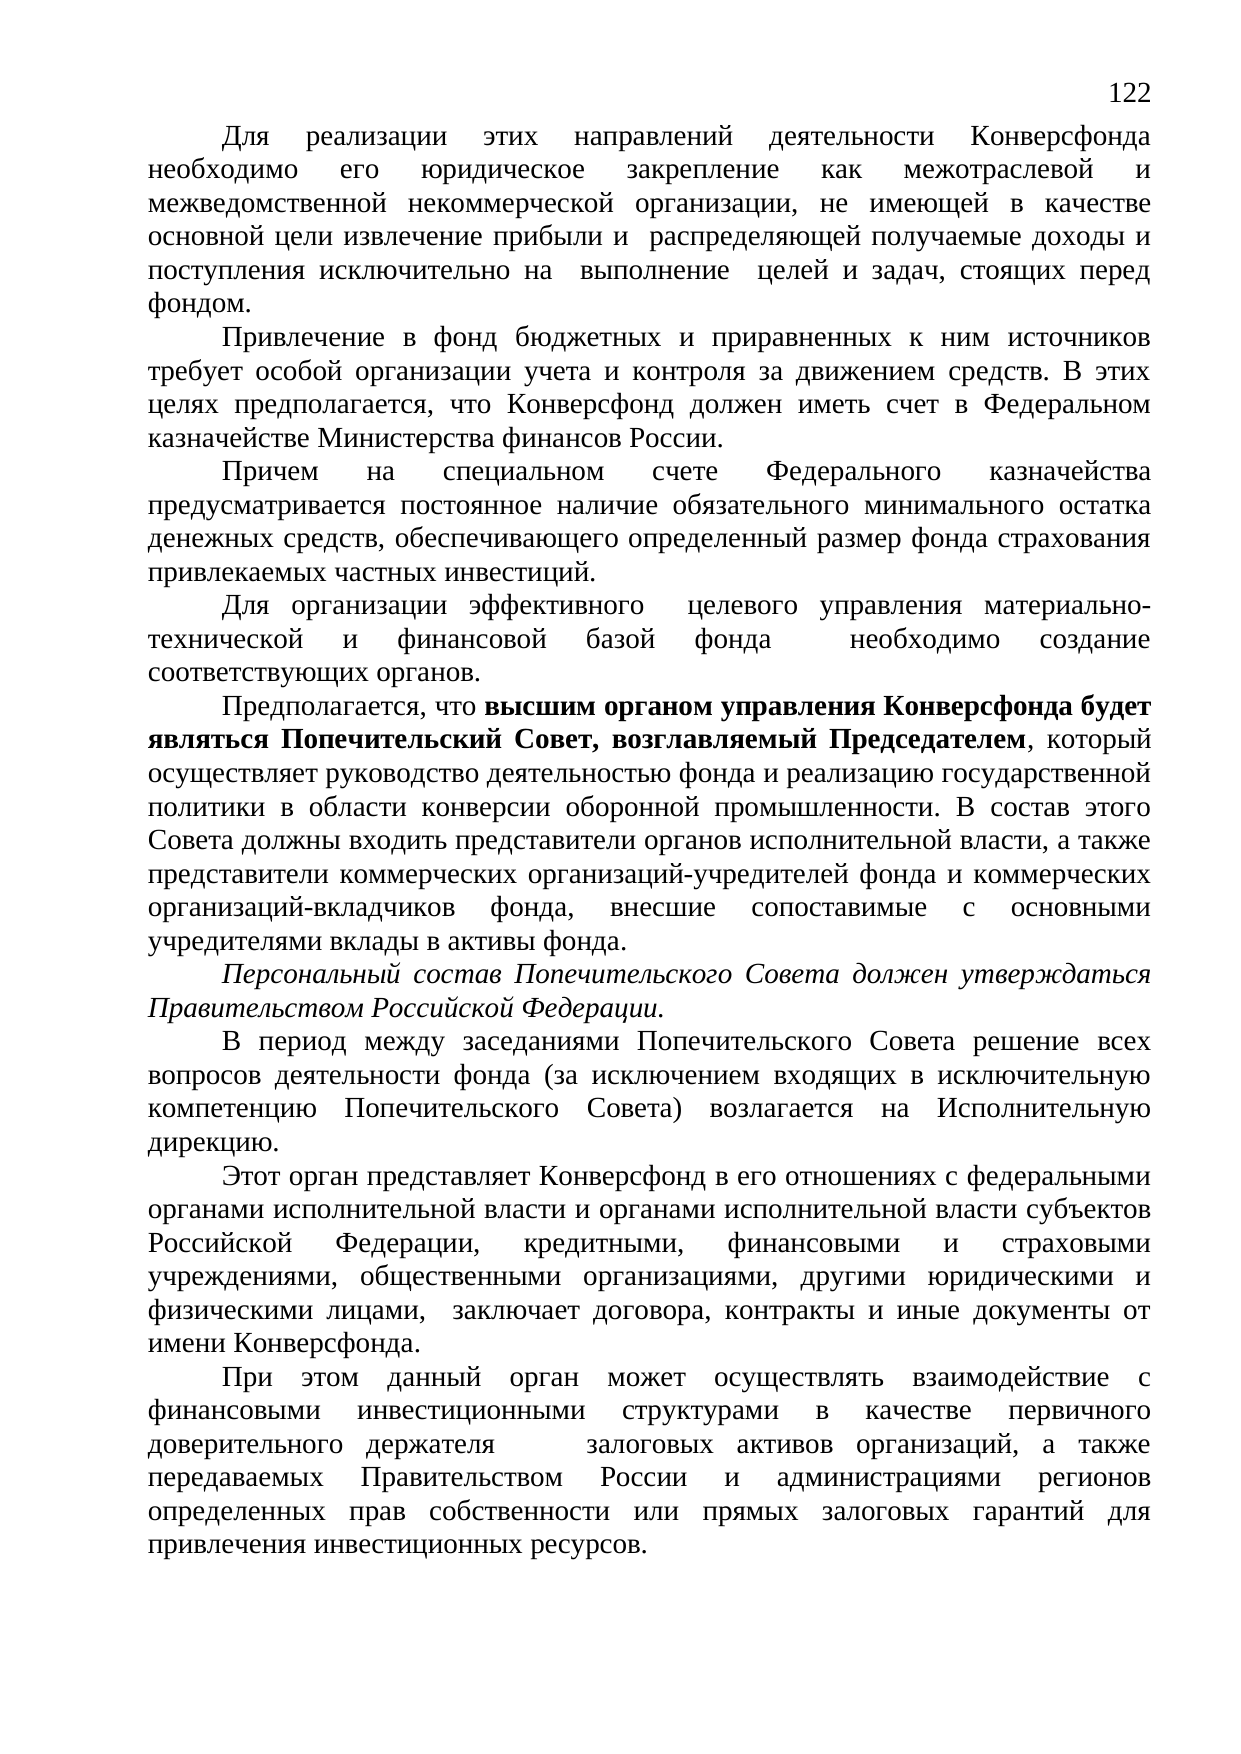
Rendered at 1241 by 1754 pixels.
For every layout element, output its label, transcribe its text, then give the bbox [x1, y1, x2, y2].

text В период между заседаниями Попечительского Совета решение всех вопросов деятельности фонда (за исключением входящих в исключительную компетенцию Попечительского Совета) возлагается на Исполнительную дирекцию. [148, 1024, 1152, 1158]
text Персональный состав Попечительского Совета должен утверждаться Правительством Российской Федерации. [148, 957, 1152, 1024]
text Для организации эффективного целевого управления материально-технической и финансовой базой фонда необходимо создание соответствующих органов. [148, 588, 1152, 688]
text Привлечение в фонд бюджетных и приравненных к ним источников требует особой организации учета и контроля за движением средств. В этих целях предполагается, что Конверсфонд должен иметь счет в Федеральном казначействе Министерства финансов России. [148, 319, 1152, 453]
text Для реализации этих направлений деятельности Конверсфонда необходимо его юридическое закрепление как межотраслевой и межведомственной некоммерческой организации, не имеющей в качестве основной цели извлечение прибыли и распределяющей получаемые доходы и поступления исключительно на выполнение целей и задач, стоящих перед фондом. [148, 118, 1152, 319]
text Этот орган представляет Конверсфонд в его отношениях с федеральными органами исполнительной власти и органами исполнительной власти субъектов Российской Федерации, кредитными, финансовыми и страховыми учреждениями, общественными организациями, другими юридическими и физическими лицами, заключает договора, контракты и иные документы от имени Конверсфонда. [148, 1158, 1152, 1359]
text Предполагается, что высшим органом управления Конверсфонда будет являться Попечительский Совет, возглавляемый Председателем, который осуществляет руководство деятельностью фонда и реализацию государственной политики в области конверсии оборонной промышленности. В состав этого Совета должны входить представители органов исполнительной власти, а также представители коммерческих организаций-учредителей фонда и коммерческих организаций-вкладчиков фонда, внесшие сопоставимые с основными учредителями вклады в активы фонда. [148, 688, 1152, 957]
text Причем на специальном счете Федерального казначейства предусматривается постоянное наличие обязательного минимального остатка денежных средств, обеспечивающего определенный размер фонда страхования привлекаемых частных инвестиций. [148, 453, 1152, 588]
text При этом данный орган может осуществлять взаимодействие с финансовыми инвестиционными структурами в качестве первичного доверительного держателя залоговых активов организаций, а также передаваемых Правительством России и администрациями регионов определенных прав собственности или прямых залоговых гарантий для привлечения инвестиционных ресурсов. [148, 1359, 1152, 1560]
